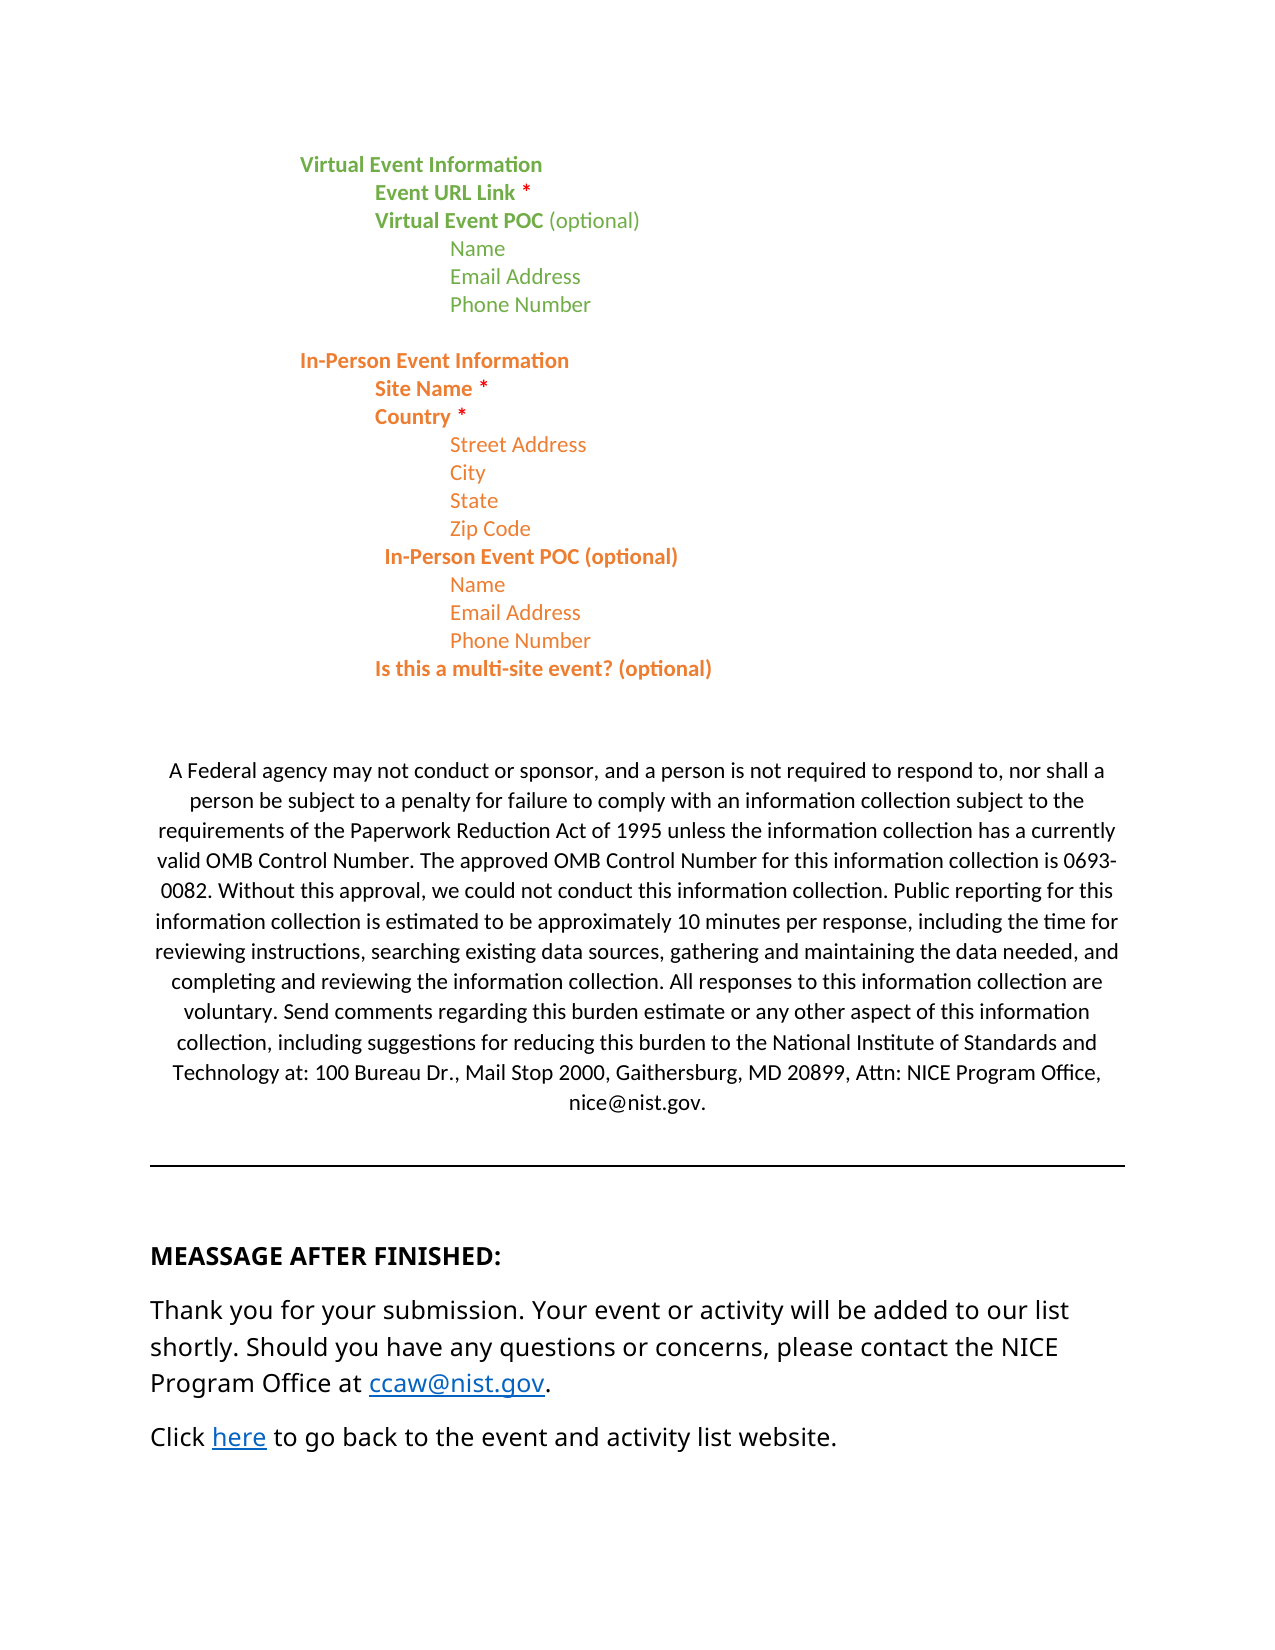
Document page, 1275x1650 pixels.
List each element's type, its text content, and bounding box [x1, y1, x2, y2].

text Country * [225, 402, 1125, 430]
text Phone Number [309, 626, 1125, 654]
text Name [309, 570, 1125, 598]
text Event URL Link * [300, 178, 1125, 206]
text Is this a multi-site event? (optional) [225, 654, 1125, 682]
text Street Address [225, 430, 1125, 458]
text Virtual Event POC (optional) [300, 206, 1125, 234]
text In-Person Event Information [141, 346, 1125, 374]
text Email Address [300, 262, 1125, 290]
text City [225, 458, 1125, 486]
text MEASSAGE AFTER FINISHED: [150, 1239, 1125, 1273]
text State [225, 486, 1125, 514]
text Name [300, 234, 1125, 262]
text Zip Code [225, 514, 1125, 542]
text In-Person Event POC (optional) [309, 542, 1125, 570]
text Thank you for your submission. Your event or activity will be added to our list shortly. Should you have any questions or concerns, please contact the NICE Program Office at ccaw@nist.gov. [150, 1292, 1125, 1400]
text Virtual Event Information [206, 150, 1125, 178]
text Click here to go back to the event and activity list website. [150, 1419, 1125, 1453]
text A Federal agency may not conduct or sponsor, and a person is not required to respond to, nor shall a person be subject to a penalty for failure to comply with an information collection subject to the requirements of the Paperwork Reduction Act of 1995 unless the information collection has a currently valid OMB Control Number. The approved OMB Control Number for this information collection is 0693-0082. Without this approval, we could not conduct this information collection. Public reporting for this information collection is estimated to be approximately 10 minutes per response, including the time for reviewing instructions, searching existing data sources, gathering and maintaining the data needed, and completing and reviewing the information collection. All responses to this information collection are voluntary. Send comments regarding this burden estimate or any other aspect of this information collection, including suggestions for reducing this burden to the National Institute of Standards and Technology at: 100 Bureau Dr., Mail Stop 2000, Gaithersburg, MD 20899, Attn: NICE Program Office, nice@nist.gov. [150, 756, 1125, 1116]
text Email Address [309, 598, 1125, 626]
text Phone Number [300, 290, 1125, 318]
text Site Name * [225, 374, 1125, 402]
